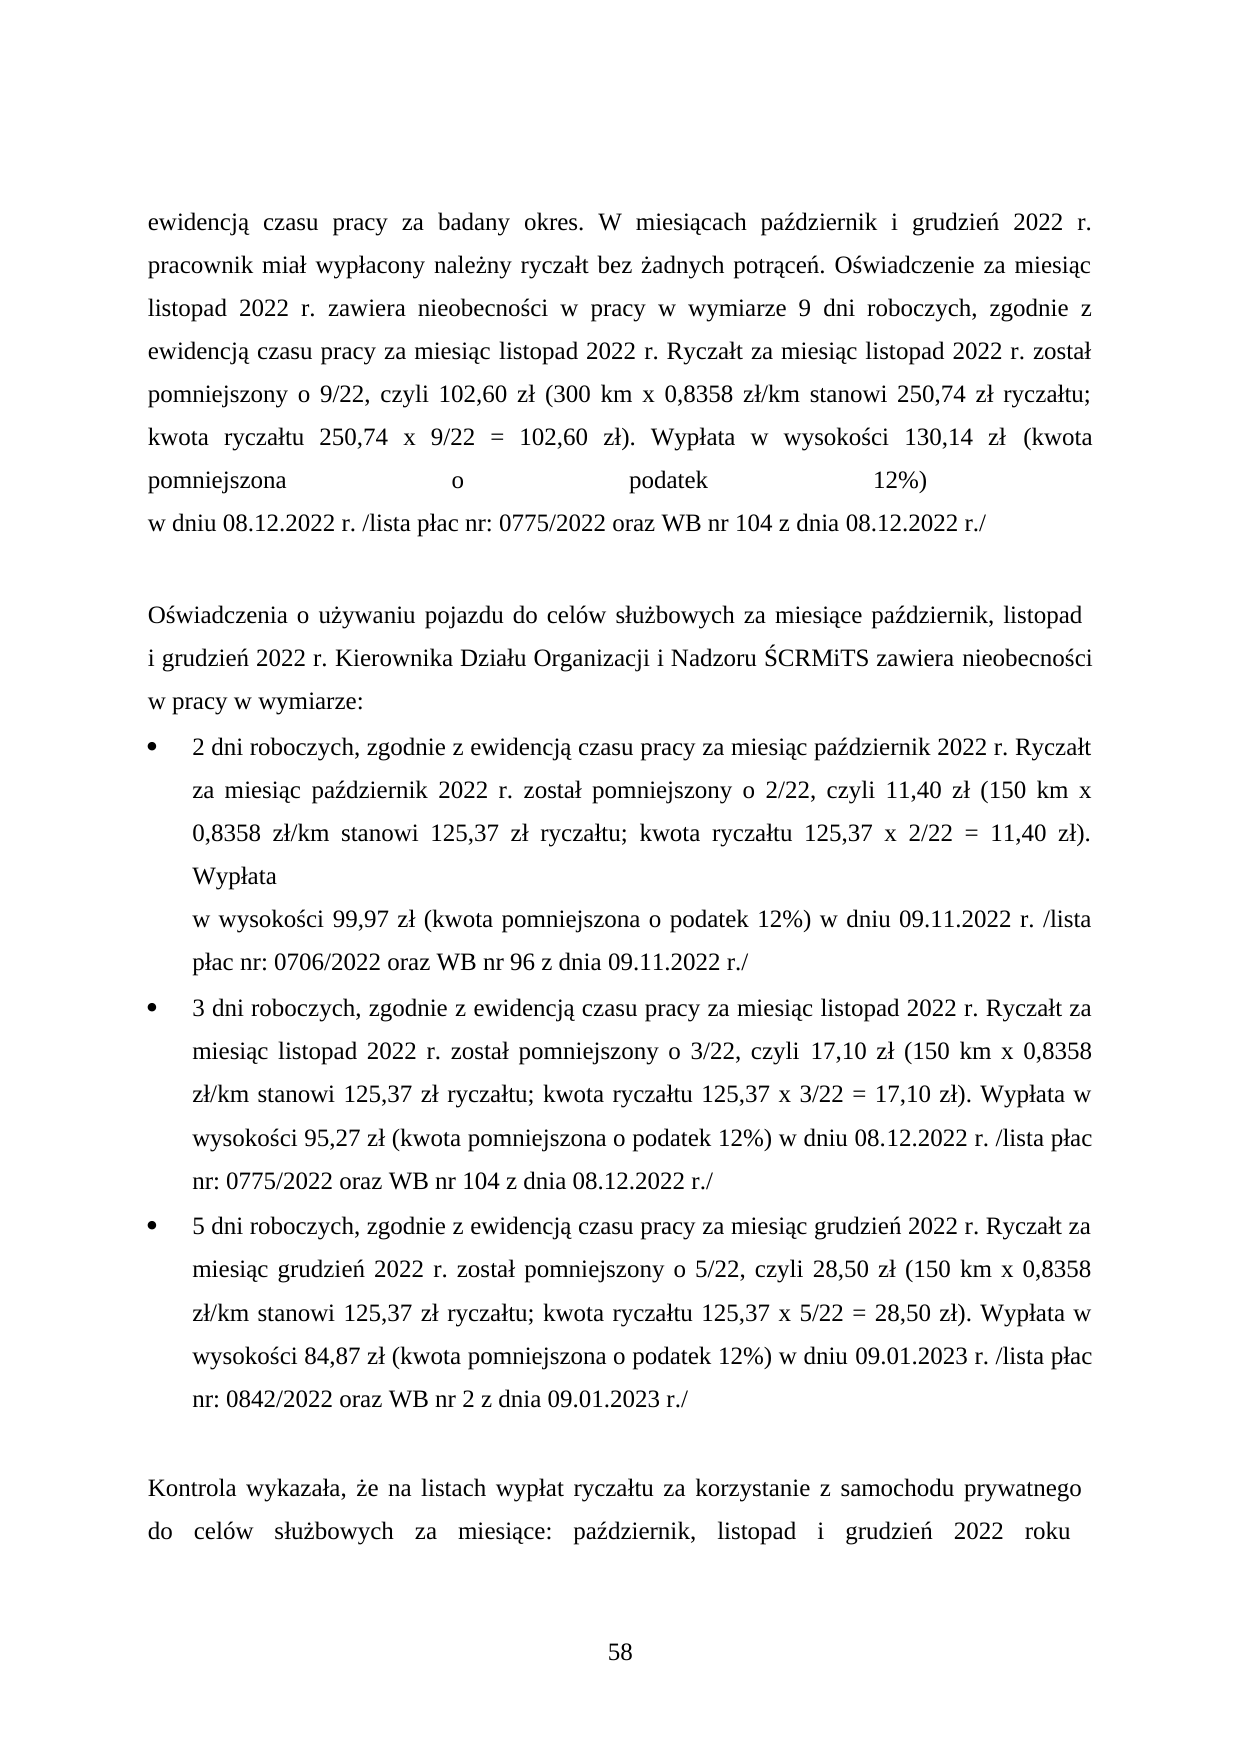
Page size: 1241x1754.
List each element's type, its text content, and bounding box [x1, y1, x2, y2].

list 2 dni roboczych, zgodnie z ewidencją czasu pracy za miesiąc październik 2022 r. Ryczałt za miesiąc październik 2022 r. został pomniejszony o 2/22, czyli 11,40 zł (150 km x 0,8358 zł/km stanowi 125,37 zł ryczałtu; kwota ryczałtu 125,37 x 2/22 = 11,40 zł). Wypłata w wysokości 99,97 zł (kwota pomniejszona o podatek 12%) w dniu 09.11.2022 r. /lista płac nr: 0706/2022 oraz WB nr 96 z dnia 09.11.2022 r./ [148, 732, 1092, 976]
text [148, 1473, 1092, 1545]
text Oświadczenia o używaniu pojazdu do celów służbowych za miesiące październik, listopad i grudzień 2022 r. Kierownika Działu Organizacji i Nadzoru ŚCRMiTS zawiera nieobecności w pracy w wymiarze: [148, 600, 1092, 715]
list 3 dni roboczych, zgodnie z ewidencją czasu pracy za miesiąc listopad 2022 r. Ryczałt za miesiąc listopad 2022 r. został pomniejszony o 3/22, czyli 17,10 zł (150 km x 0,8358 zł/km stanowi 125,37 zł ryczałtu; kwota ryczałtu 125,37 x 3/22 = 17,10 zł). Wypłata w wysokości 95,27 zł (kwota pomniejszona o podatek 12%) w dniu 08.12.2022 r. /lista płac nr: 0775/2022 oraz WB nr 104 z dnia 08.12.2022 r./ [148, 993, 1092, 1194]
list 5 dni roboczych, zgodnie z ewidencją czasu pracy za miesiąc grudzień 2022 r. Ryczałt za miesiąc grudzień 2022 r. został pomniejszony o 5/22, czyli 28,50 zł (150 km x 0,8358 zł/km stanowi 125,37 zł ryczałtu; kwota ryczałtu 125,37 x 5/22 = 28,50 zł). Wypłata w wysokości 84,87 zł (kwota pomniejszona o podatek 12%) w dniu 09.01.2023 r. /lista płac nr: 0842/2022 oraz WB nr 2 z dnia 09.01.2023 r./ [148, 1211, 1092, 1413]
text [148, 207, 1092, 537]
